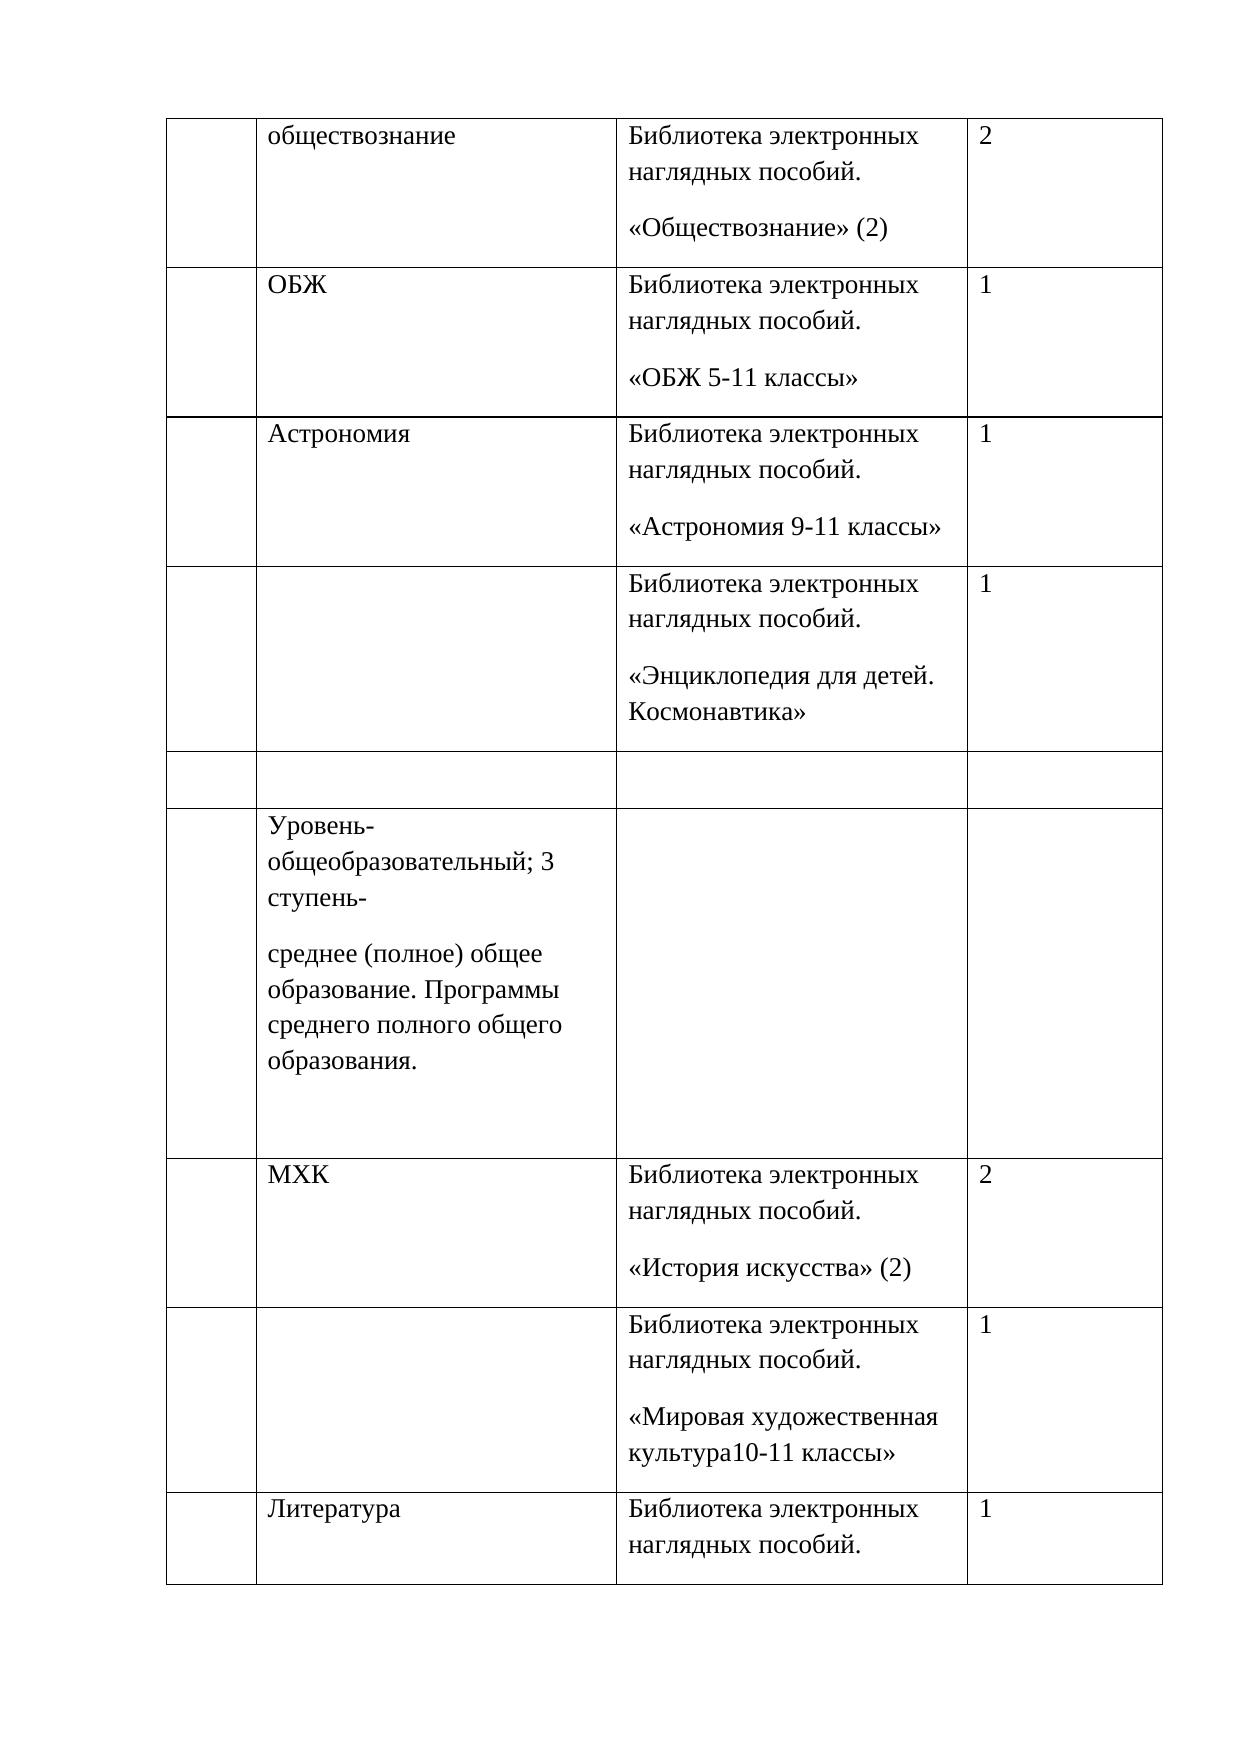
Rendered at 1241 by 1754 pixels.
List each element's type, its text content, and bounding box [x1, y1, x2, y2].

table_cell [617, 1493, 967, 1584]
table_cell [968, 809, 1162, 1157]
table_cell 1 [968, 567, 1162, 751]
table_cell Библиотека электронных наглядных пособий. «Мировая художественная культура10-11 классы» [617, 1308, 967, 1492]
table_cell [257, 752, 616, 808]
table_cell 1 [968, 1493, 1162, 1584]
table_cell [167, 567, 256, 751]
table_cell Библиотека электронных наглядных пособий. «Астрономия 9-11 классы» [617, 418, 967, 566]
table_cell Библиотека электронных наглядных пособий. «История искусства» (2) [617, 1159, 967, 1307]
table_cell [167, 268, 256, 416]
table_cell 1 [968, 418, 1162, 566]
table_cell Астрономия [257, 418, 616, 566]
table_cell [257, 567, 616, 751]
table_cell Уровень- общеобразовательный; 3 ступень- среднее (полное) общее образование. Программы среднего полного общего образования. [257, 809, 616, 1157]
table_cell [167, 1159, 256, 1307]
table_cell Библиотека электронных наглядных пособий. «Энциклопедия для детей. Космонавтика» [617, 567, 967, 751]
table_cell [167, 1308, 256, 1492]
table_cell [617, 752, 967, 808]
table_cell 2 [968, 119, 1162, 267]
table_cell [167, 752, 256, 808]
table_cell обществознание [257, 119, 616, 267]
table_cell [167, 1493, 256, 1584]
table_cell 1 [968, 268, 1162, 416]
table_cell Библиотека электронных наглядных пособий. «ОБЖ 5-11 классы» [617, 268, 967, 416]
table_cell МХК [257, 1159, 616, 1307]
table_cell [257, 1308, 616, 1492]
table_cell 2 [968, 1159, 1162, 1307]
table_cell [968, 752, 1162, 808]
table_cell 1 [968, 1308, 1162, 1492]
table_cell Литература [257, 1493, 616, 1584]
table_cell [167, 418, 256, 566]
table_cell ОБЖ [257, 268, 616, 416]
table_cell Библиотека электронных наглядных пособий. «Обществознание» (2) [617, 119, 967, 267]
table_cell [167, 809, 256, 1157]
table_cell [167, 119, 256, 267]
table_cell [617, 809, 967, 1157]
